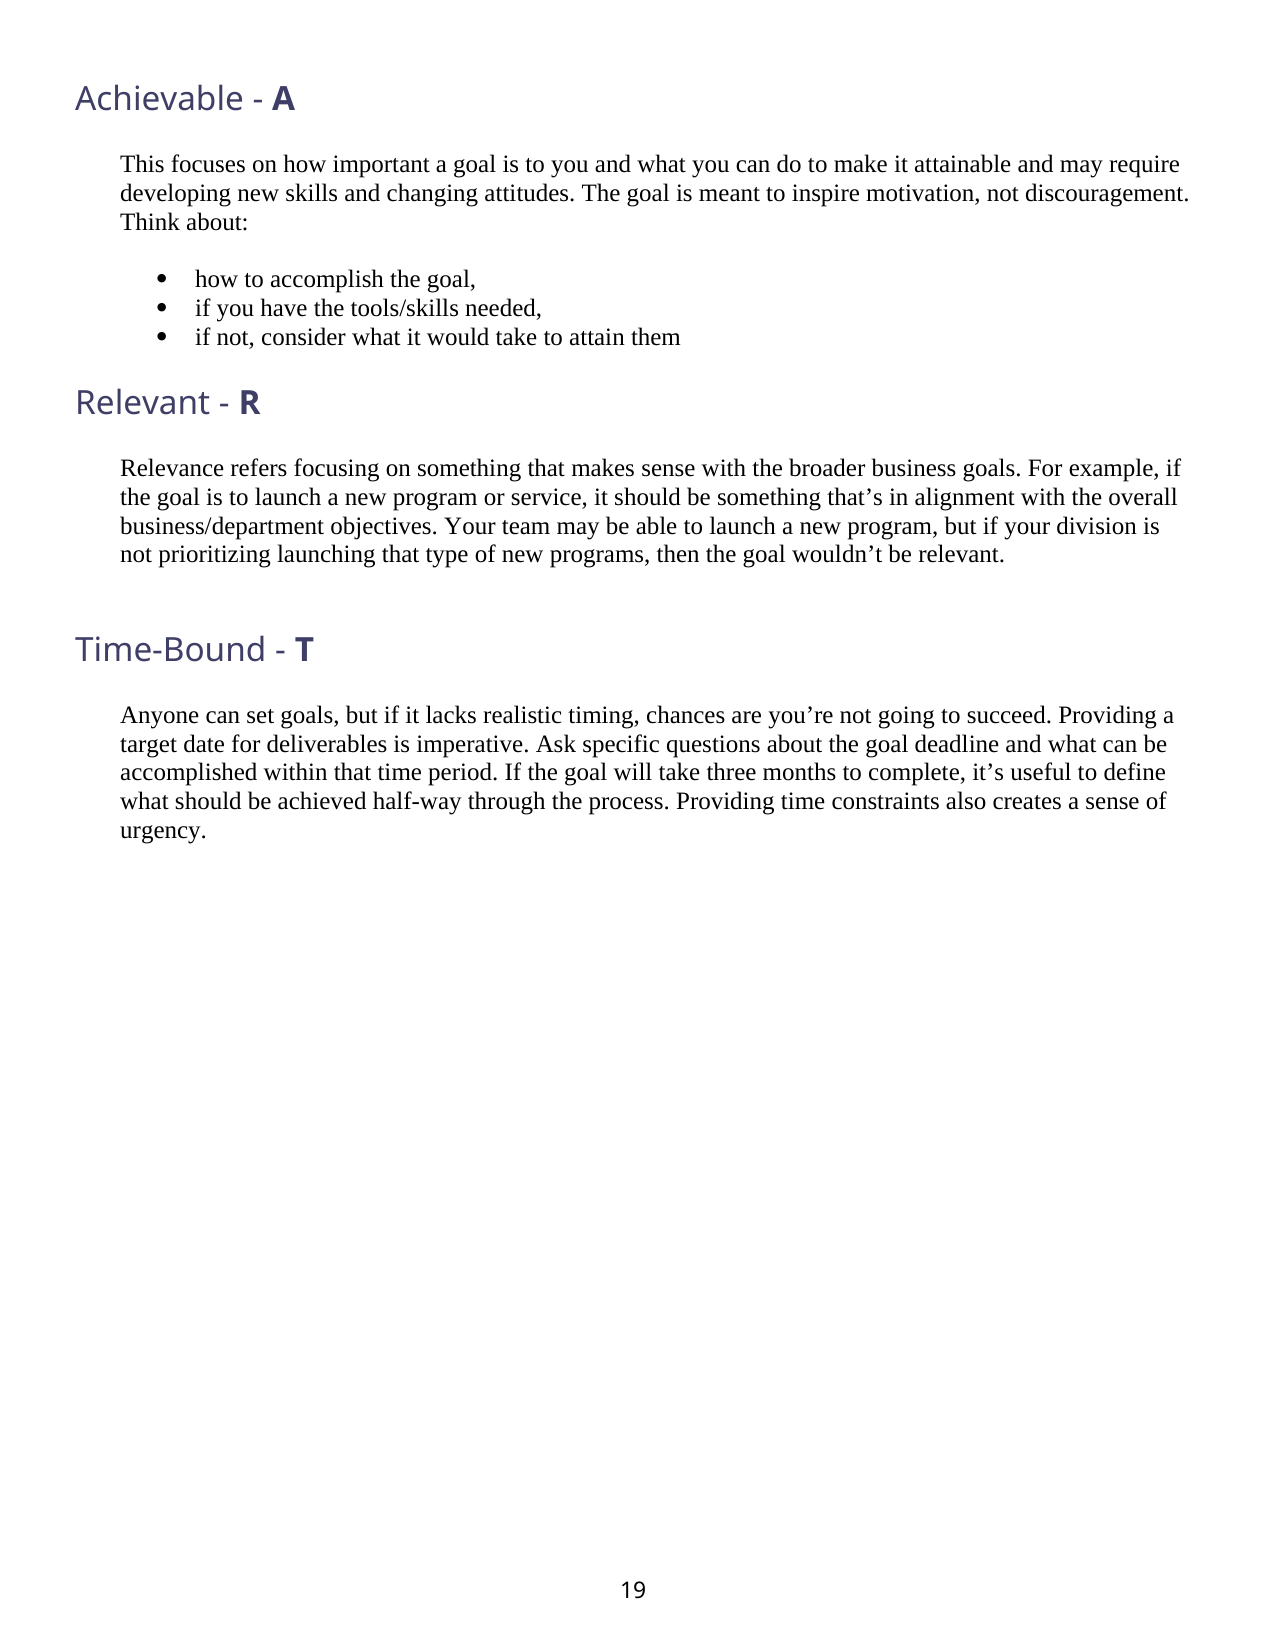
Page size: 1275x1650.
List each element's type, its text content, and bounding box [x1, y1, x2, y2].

text Time-Bound - T [75, 626, 1191, 671]
text Relevance refers focusing on something that makes sense with the broader business goals. For example, if the goal is to launch a new program or service, it should be something that’s in alignment with the overall business/department objectives. Your team may be able to launch a new program, but if your division is not prioritizing launching that type of new programs, then the goal wouldn’t be relevant. [120, 453, 1191, 568]
list how to accomplish the goal, [157, 264, 1191, 293]
text This focuses on how important a goal is to you and what you can do to make it attainable and may require developing new skills and changing attitudes. The goal is meant to inspire motivation, not discouragement. Think about: [120, 149, 1191, 235]
text Achievable - A [75, 75, 1191, 120]
text Anyone can set goals, but if it lacks realistic timing, chances are you’re not going to succeed. Providing a target date for deliverables is imperative. Ask specific questions about the goal deadline and what can be accomplished within that time period. If the goal will take three months to complete, it’s useful to define what should be achieved half-way through the process. Providing time constraints also creates a sense of urgency. [120, 700, 1191, 844]
text Relevant - R [75, 379, 1191, 424]
list if you have the tools/skills needed, [157, 293, 1191, 322]
list if not, consider what it would take to attain them [157, 322, 1191, 350]
